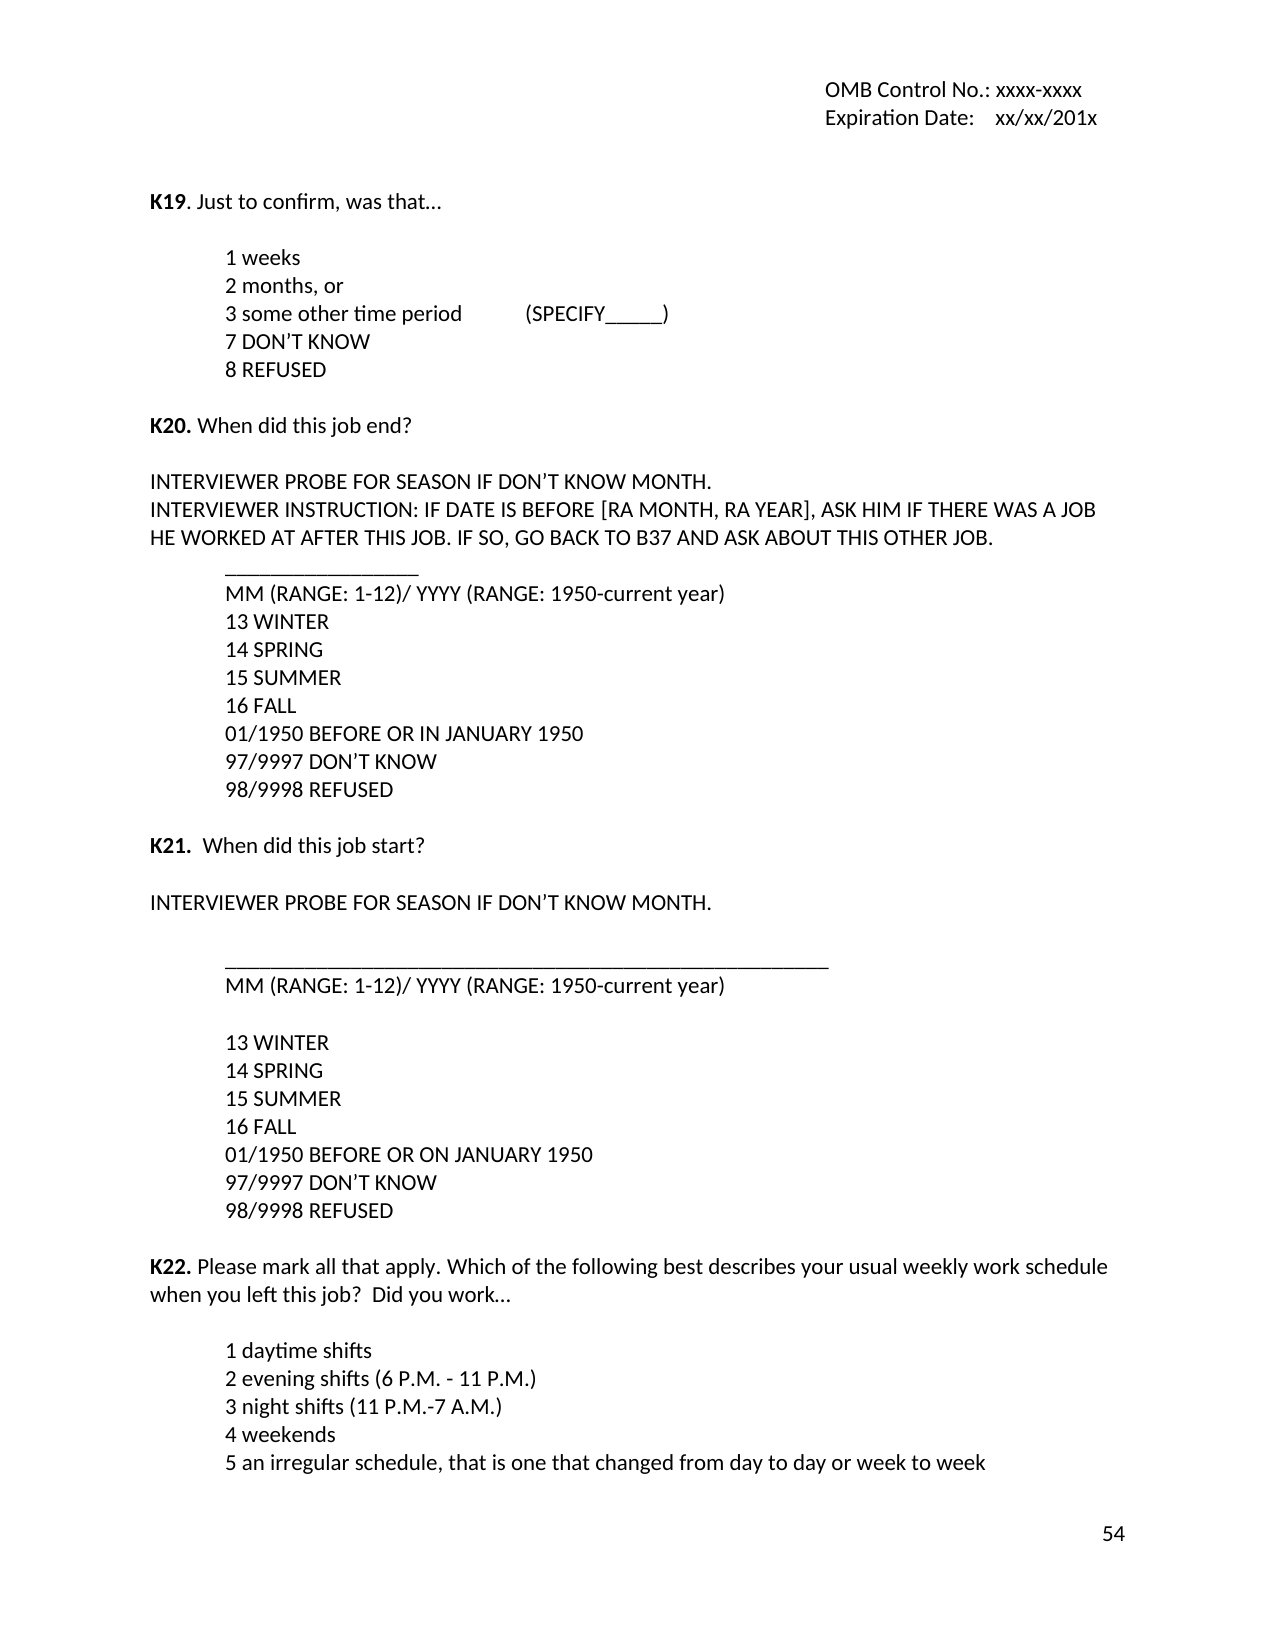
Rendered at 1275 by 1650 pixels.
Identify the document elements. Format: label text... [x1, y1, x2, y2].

text INTERVIEWER PROBE FOR SEASON IF DON’T KNOW MONTH. [150, 467, 1125, 495]
text 3 night shifts (11 P.M.-7 A.M.) [150, 1392, 1125, 1420]
text 3 some other time period (SPECIFY_____) [150, 299, 1125, 327]
text K20. When did this job end? [150, 411, 1125, 439]
text K19. Just to confirm, was that… [150, 187, 1125, 215]
text MM (RANGE: 1-12)/ YYYY (RANGE: 1950-current year) [150, 579, 1125, 607]
text 97/9997 DON’T KNOW [150, 1168, 1125, 1196]
text 4 weekends [150, 1420, 1125, 1448]
text _____________________________________________________ [150, 944, 1125, 972]
text _________________ [150, 551, 1125, 579]
text 13 WINTER [150, 1028, 1125, 1056]
text 15 SUMMER [150, 1084, 1125, 1112]
text K21. When did this job start? [150, 832, 1125, 859]
text 98/9998 REFUSED [150, 1196, 1125, 1224]
text 14 SPRING [150, 635, 1125, 663]
text INTERVIEWER INSTRUCTION: IF DATE IS BEFORE [RA MONTH, RA YEAR], ASK HIM IF THERE WAS A JOB HE WORKED AT AFTER THIS JOB. IF SO, GO BACK TO B37 AND ASK ABOUT THIS OTHER JOB. [150, 495, 1125, 551]
text 1 daytime shifts [150, 1336, 1125, 1364]
text 01/1950 BEFORE OR IN JANUARY 1950 [150, 719, 1125, 747]
text 15 SUMMER [150, 663, 1125, 691]
text 01/1950 BEFORE OR ON JANUARY 1950 [150, 1140, 1125, 1168]
text 7 DON’T KNOW [150, 327, 1125, 355]
text MM (RANGE: 1-12)/ YYYY (RANGE: 1950-current year) [150, 972, 1125, 1000]
text K22. Please mark all that apply. Which of the following best describes your usual weekly work schedule when you left this job? Did you work… [150, 1252, 1125, 1308]
text 14 SPRING [150, 1056, 1125, 1084]
text 1 weeks [150, 243, 1125, 271]
text 2 months, or [150, 271, 1125, 299]
text 98/9998 REFUSED [150, 776, 1125, 803]
text INTERVIEWER PROBE FOR SEASON IF DON’T KNOW MONTH. [150, 888, 1125, 916]
text 8 REFUSED [150, 355, 1125, 383]
text 97/9997 DON’T KNOW [150, 747, 1125, 776]
text 13 WINTER [150, 607, 1125, 635]
text 16 FALL [150, 691, 1125, 719]
text 16 FALL [150, 1112, 1125, 1140]
text 5 an irregular schedule, that is one that changed from day to day or week to week [150, 1448, 1125, 1476]
text 2 evening shifts (6 P.M. - 11 P.M.) [150, 1364, 1125, 1392]
